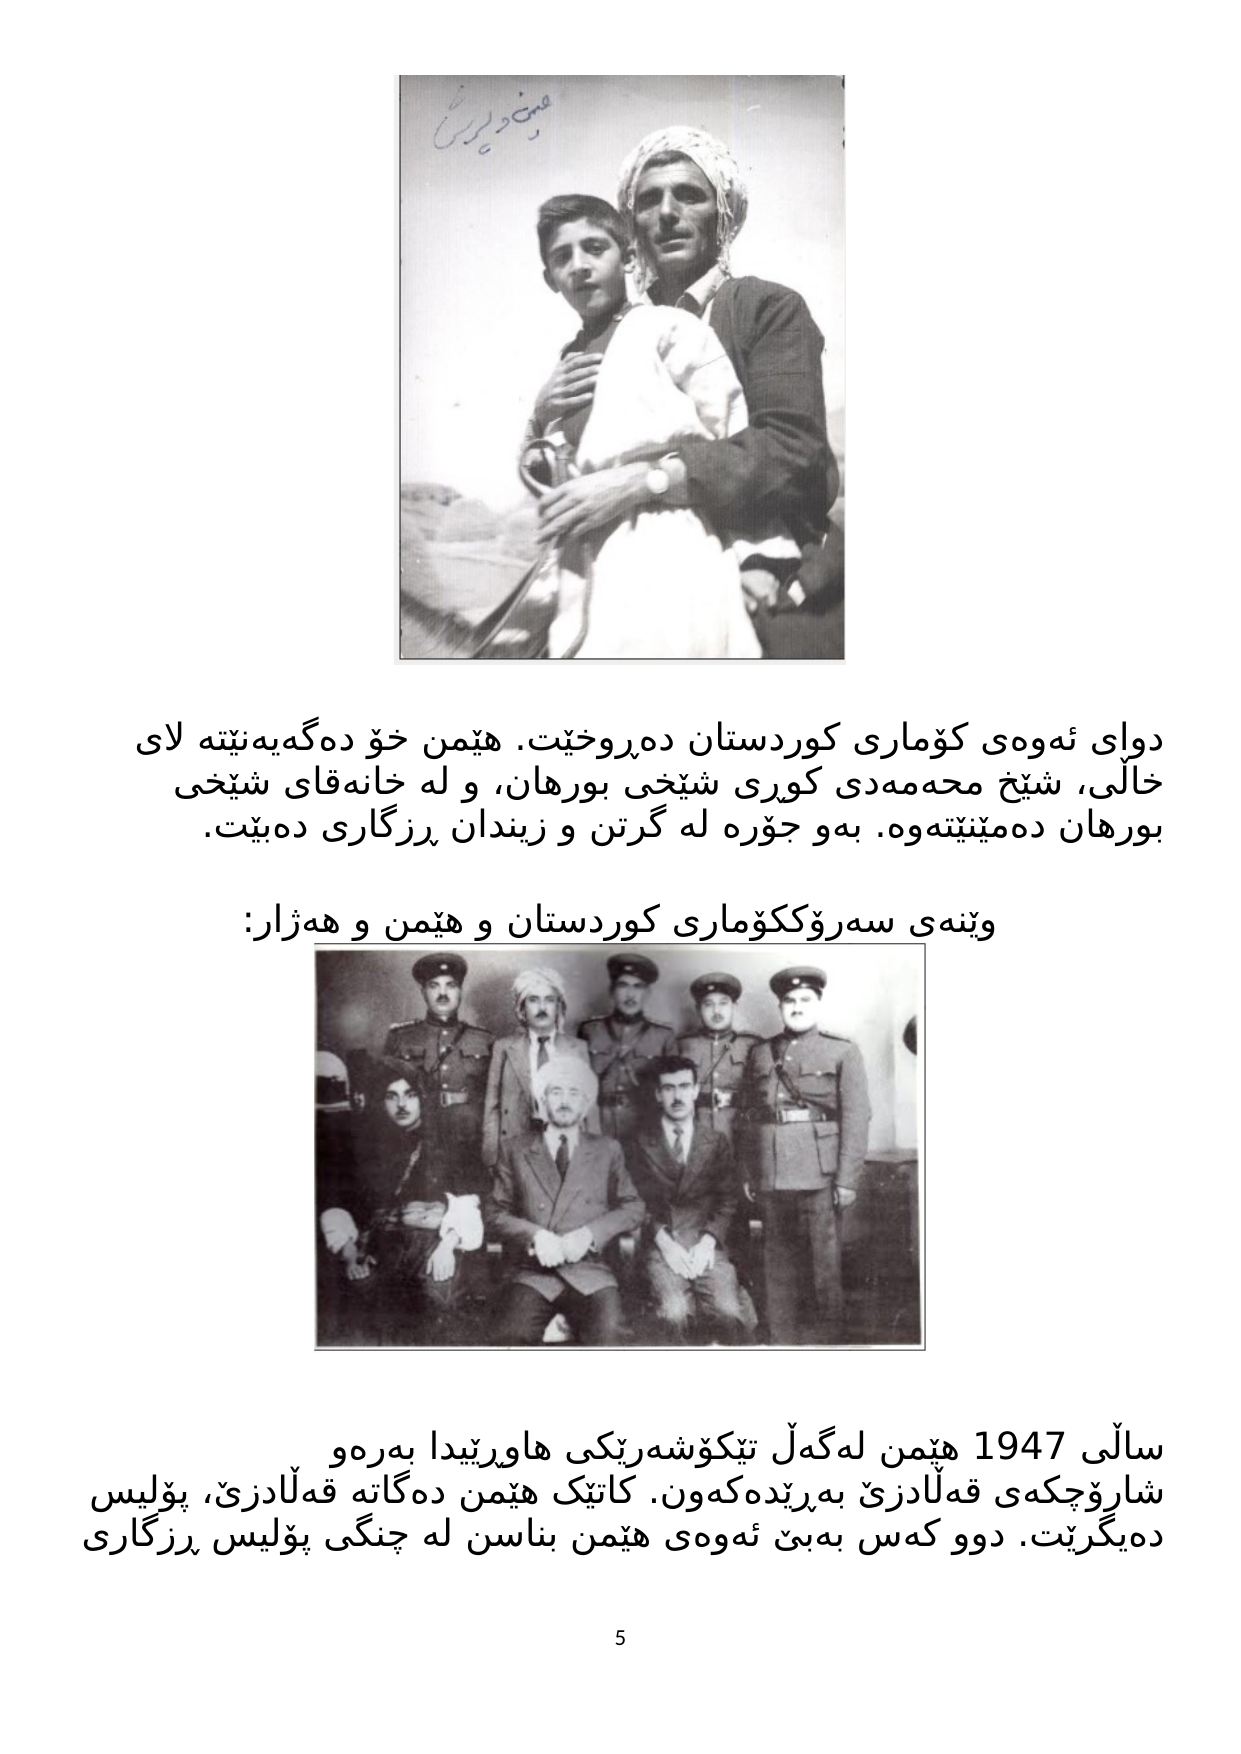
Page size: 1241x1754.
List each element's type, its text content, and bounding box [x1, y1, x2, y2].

text وێنەی سەرۆککۆماری کوردستان و هێمن و هەژار: [75, 898, 1165, 941]
picture [393, 75, 846, 665]
text دوای ئەوەی کۆماری کوردستان دەڕوخێت. هێمن خۆ دەگەیەنێتە لای خاڵی، شێخ محەمەدی کوڕی شێخی بورهان، و لە خانەقای شێخی بورهان دەمێنێتەوە. بەو جۆرە لە گرتن و زیندان ڕزگاری دەبێت. [75, 716, 1165, 847]
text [75, 1381, 1165, 1556]
picture [311, 941, 929, 1353]
